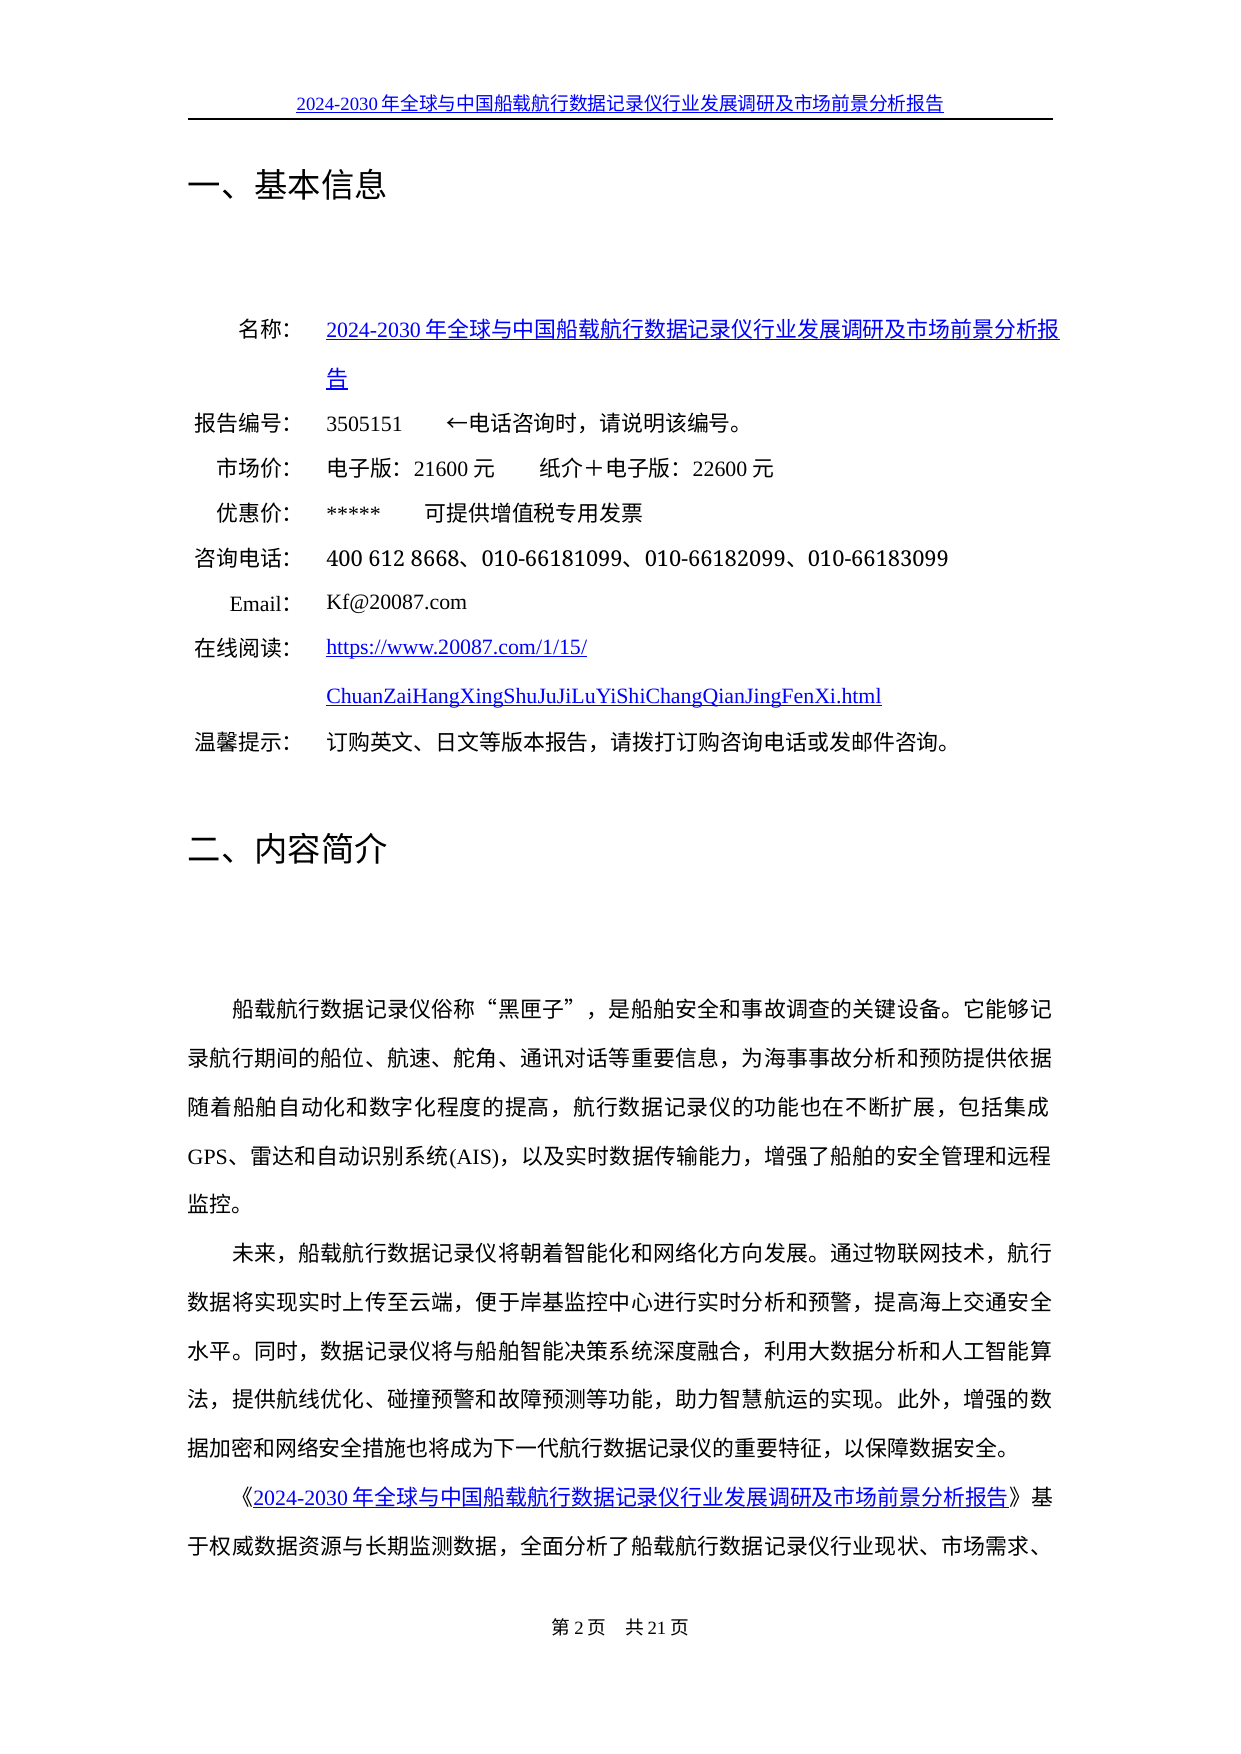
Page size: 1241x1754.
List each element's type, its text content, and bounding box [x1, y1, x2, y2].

table_cell 市场价： [167, 450, 315, 495]
table_header 名称： [167, 312, 315, 405]
table_header 2024-2030年全球与中国船载航行数据记录仪行业发展调研及市场前景分析报告 [315, 312, 1073, 405]
table_cell ***** 可提供增值税专用发票 [315, 495, 1073, 540]
table_cell 电子版：21600 元 纸介＋电子版：22600 元 [315, 450, 1073, 495]
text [187, 992, 1053, 1561]
table_cell 3505151 ←电话咨询时，请说明该编号。 [315, 405, 1073, 450]
title 一、基本信息 [187, 150, 1053, 215]
table_cell 优惠价： [167, 495, 315, 540]
table_cell Kf@20087.com [315, 585, 1073, 630]
table_cell 400 612 8668、010-66181099、010-66182099、010-66183099 [315, 540, 1073, 585]
table_cell 温馨提示： [167, 724, 315, 769]
title 二、内容简介 [187, 814, 1053, 879]
table_cell [315, 630, 1073, 724]
table_cell 订购英文、日文等版本报告，请拨打订购咨询电话或发邮件咨询。 [315, 724, 1073, 769]
table_cell 咨询电话： [167, 540, 315, 585]
table_cell 报告编号： [167, 405, 315, 450]
table_cell 在线阅读： [167, 630, 315, 724]
table_cell Email： [167, 585, 315, 630]
